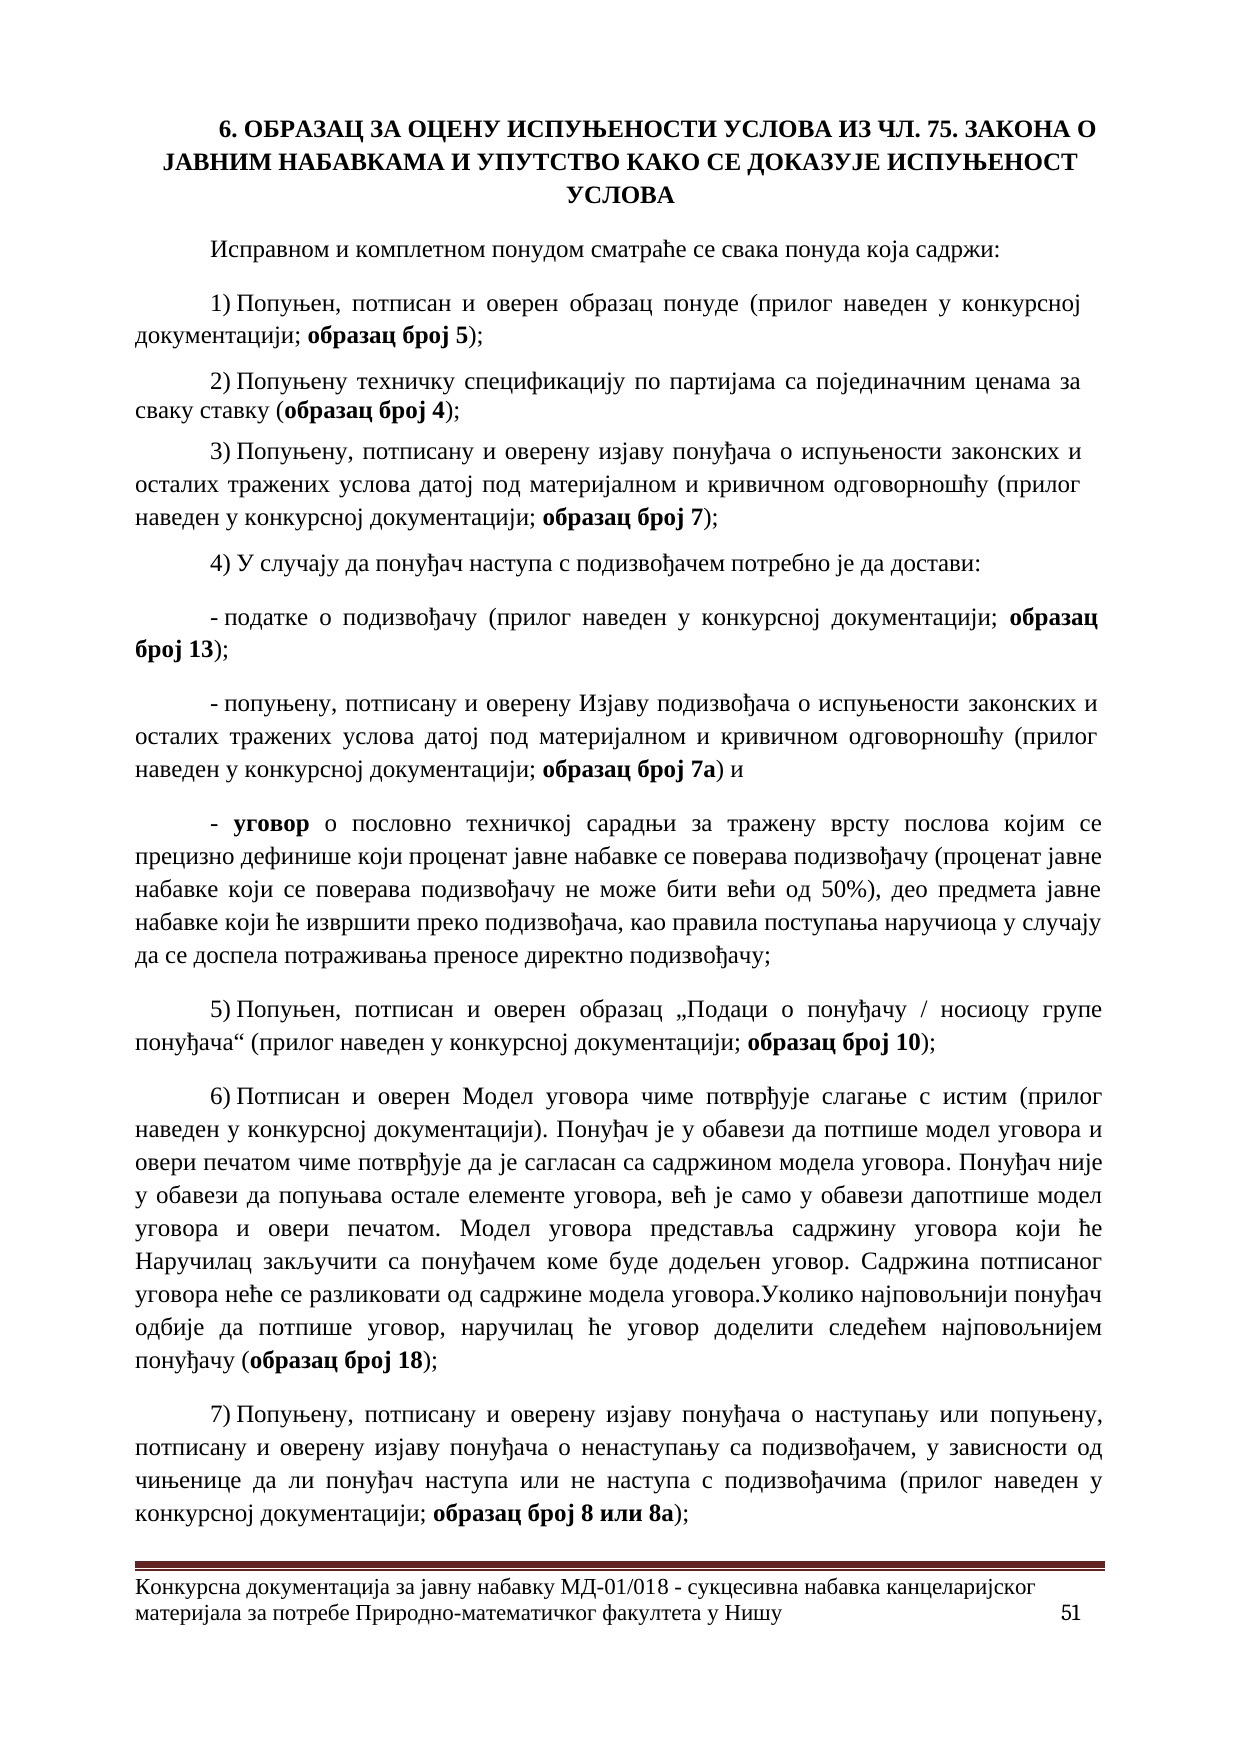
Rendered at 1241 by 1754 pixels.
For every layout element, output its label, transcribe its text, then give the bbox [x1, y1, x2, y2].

list Попуњену техничку спецификацију по партијама са појединачним ценама за сваку ставку (образац број 4); [135, 366, 1082, 424]
text 6. ОБРАЗАЦ ЗА ОЦЕНУ ИСПУЊЕНОСТИ УСЛОВА ИЗ ЧЛ. 75. ЗАКОНА О ЈАВНИМ НАБАВКАМА И УПУТСТВО КАКО СЕ ДОКАЗУЈЕ ИСПУЊЕНОСТ УСЛОВА [135, 114, 1105, 209]
list Попуњен, потписан и оверен образац „Подаци о понуђачу / носиоцу групе понуђача“ (прилог наведен у конкурсној документацији; образац број 10); [135, 994, 1103, 1056]
list Попуњену, потписану и оверену изјаву понуђача о наступању или попуњену, потписану и оверену изјаву понуђача о ненаступању са подизвођачем, у зависности од чињенице да ли понуђач наступа или не наступа с подизвођачима (прилог наведен у конкурсној документацији; образац број 8 или 8а); [135, 1399, 1103, 1527]
list У случају да понуђач наступа с подизвођачем потребно је да достави: [135, 548, 1098, 576]
text - податке о подизвођачу (прилог наведен у конкурсној документацији; образац број 13); [135, 602, 1098, 663]
list Потписан и оверен Модел уговора чиме потврђује слагање с истим (прилог наведен у конкурсној документацији). Понуђач је у обавези да потпише модел уговора и овери печатом чиме потврђује да је сагласан са садржином модела уговора. Понуђач није у обавези да попуњава остале елементе уговора, већ је само у обавези дапотпише модел уговора и овери печатом. Модел уговора представља садржину уговора који ће Наручилац закључити са понуђачем коме буде додељен уговор. Садржина потписаног уговора неће се разликовати од садржине модела уговора.Уколико најповољнији понуђач одбије да потпише уговор, наручилац ће уговор доделити следећем најповољнијем понуђачу (образац број 18); [135, 1081, 1103, 1374]
list Попуњену, потписану и оверену изјаву понуђача о испуњености законских и осталих тражених услова датој под материјалном и кривичном одговорношћу (прилог наведен у конкурсној документацији; образац број 7); [135, 436, 1082, 531]
text Исправном и комплетном понудом сматраће се свака понуда која садржи: [135, 234, 1103, 262]
text - уговор о пословно техничкој сарадњи за тражену врсту послова којим се прецизно дефинише који проценат јавне набавке се поверава подизвођачу (проценат јавне набавке који се поверава подизвођачу не може бити већи од 50%), део предмета јавне набавке који ће извршити преко подизвођача, као правила поступања наручиоца у случају да се доспела потраживања преносе директно подизвођачу; [135, 808, 1103, 969]
list Попуњен, потписан и оверен образац понуде (прилог наведен у конкурсној документацији; образац број 5); [135, 288, 1082, 349]
text - попуњену, потписану и оверену Изјаву подизвођача о испуњености законских и осталих тражених услова датој под материјалном и кривичном одговорношћу (прилог наведен у конкурсној документацији; образац број 7а) и [135, 688, 1098, 783]
